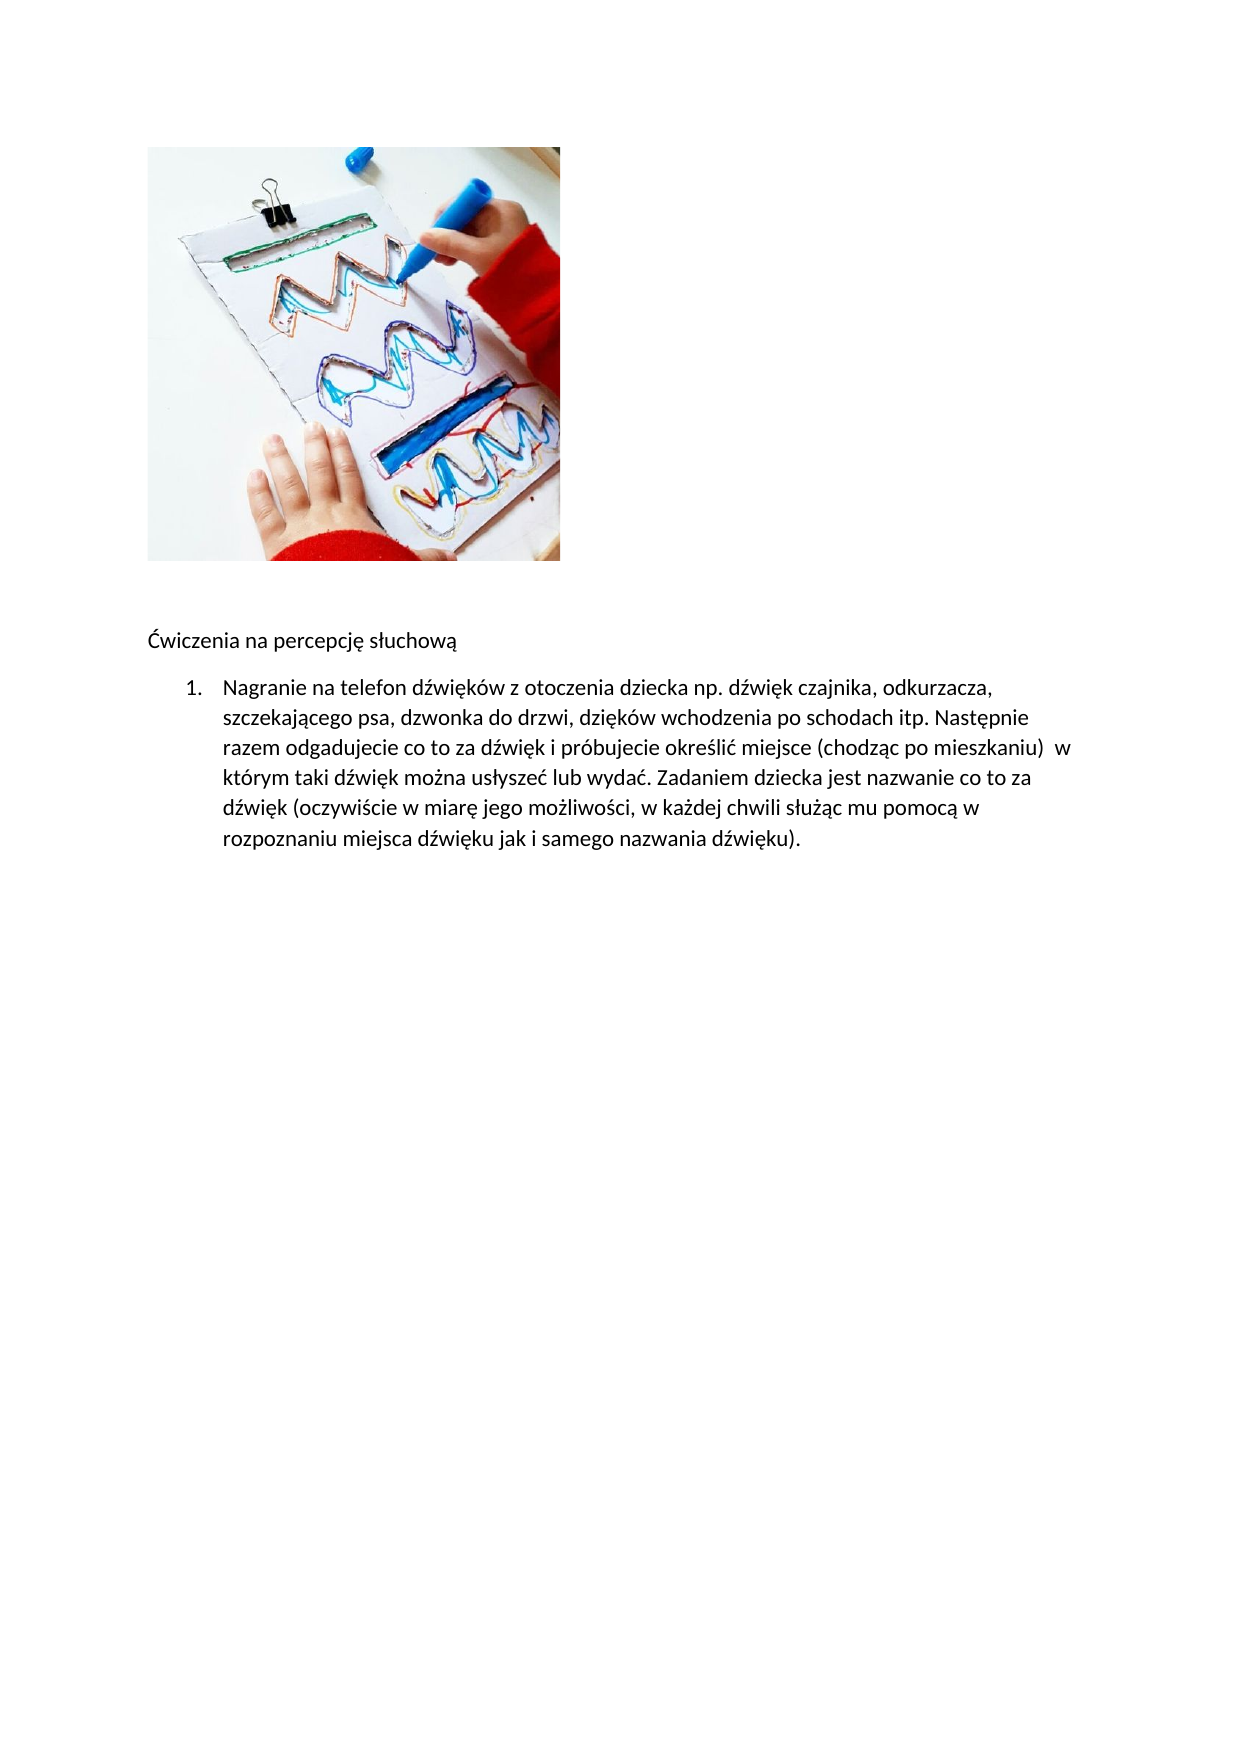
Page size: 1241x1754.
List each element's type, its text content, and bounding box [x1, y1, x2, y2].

text Ćwiczenia na percepcję słuchową [148, 626, 1093, 654]
picture [147, 147, 561, 561]
list Nagranie na telefon dźwięków z otoczenia dziecka np. dźwięk czajnika, odkurzacza, szczekającego psa, dzwonka do drzwi, dzięków wchodzenia po schodach itp. Następnie razem odgadujecie co to za dźwięk i próbujecie określić miejsce (chodząc po mieszkaniu) w którym taki dźwięk można usłyszeć lub wydać. Zadaniem dziecka jest nazwanie co to za dźwięk (oczywiście w miarę jego możliwości, w każdej chwili służąc mu pomocą w rozpoznaniu miejsca dźwięku jak i samego nazwania dźwięku). [185, 673, 1093, 852]
